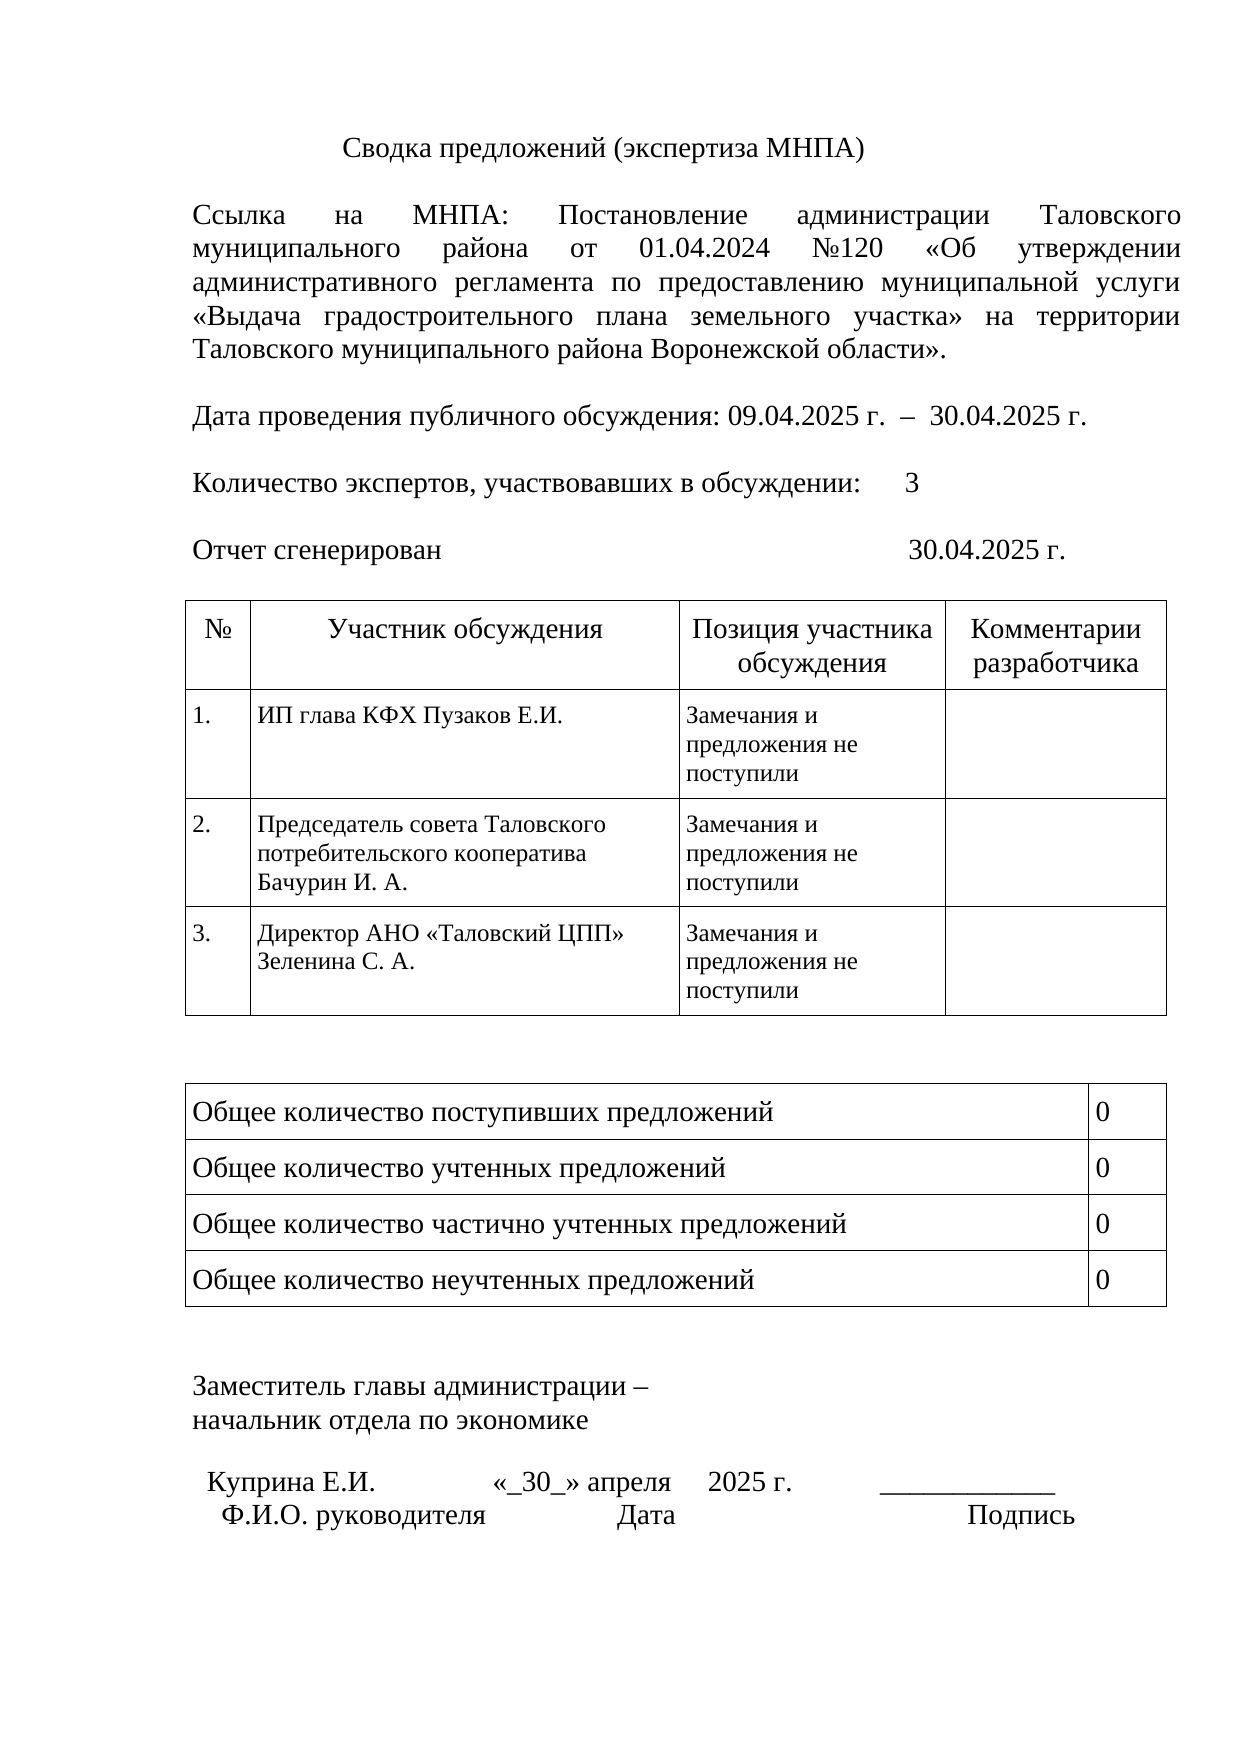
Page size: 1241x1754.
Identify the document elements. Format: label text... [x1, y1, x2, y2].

text Ф.И.О. руководителя Дата Подпись [192, 1497, 1181, 1531]
table_cell ИП глава КФХ Пузаков Е.И. [251, 690, 679, 797]
table_header Участник обсуждения [251, 601, 679, 689]
table_cell Общее количество учтенных предложений [186, 1140, 1088, 1194]
table_cell Общее количество неучтенных предложений [186, 1251, 1088, 1306]
table_cell [946, 799, 1166, 906]
table_cell Председатель совета Таловского потребительского кооператива Бачурин И. А. [251, 799, 679, 906]
text Куприна Е.И. «_30_» апреля 2025 г. ____________ [192, 1464, 1181, 1497]
text начальник отдела по экономике [192, 1402, 1181, 1436]
text Отчет сгенерирован 30.04.2025 г. [192, 532, 1181, 566]
text Дата проведения публичного обсуждения: 09.04.2025 г. – 30.04.2025 г. [192, 398, 1181, 432]
table_header Общее количество поступивших предложений [186, 1084, 1088, 1138]
table_cell Замечания и предложения не поступили [680, 799, 945, 906]
table_cell Директор АНО «Таловский ЦПП» Зеленина С. А. [251, 907, 679, 1014]
table_header Комментарии разработчика [946, 601, 1166, 689]
text Заместитель главы администрации – [192, 1368, 1181, 1402]
text Сводка предложений (экспертиза МНПА) [133, 130, 1181, 163]
table_header № [186, 601, 250, 689]
text Количество экспертов, участвовавших в обсуждении: 3 [192, 465, 1181, 499]
table_cell 1. [186, 690, 250, 797]
table_header Позиция участника обсуждения [680, 601, 945, 689]
table_cell [946, 690, 1166, 797]
table_cell 0 [1089, 1140, 1166, 1194]
text Ссылка на МНПА: Постановление администрации Таловского муниципального района от 01.04.2024 №120 «Об утверждении административного регламента по предоставлению муниципальной услуги «Выдача градостроительного плана земельного участка» на территории Таловского муниципального района Воронежской области». [192, 197, 1181, 365]
table_cell [946, 907, 1166, 1014]
table_cell 0 [1089, 1251, 1166, 1306]
table_cell Общее количество частично учтенных предложений [186, 1195, 1088, 1250]
table_cell 0 [1089, 1195, 1166, 1250]
table_cell 2. [186, 799, 250, 906]
table_header 0 [1089, 1084, 1166, 1138]
table_cell Замечания и предложения не поступили [680, 690, 945, 797]
table_cell 3. [186, 907, 250, 1014]
table_cell Замечания и предложения не поступили [680, 907, 945, 1014]
